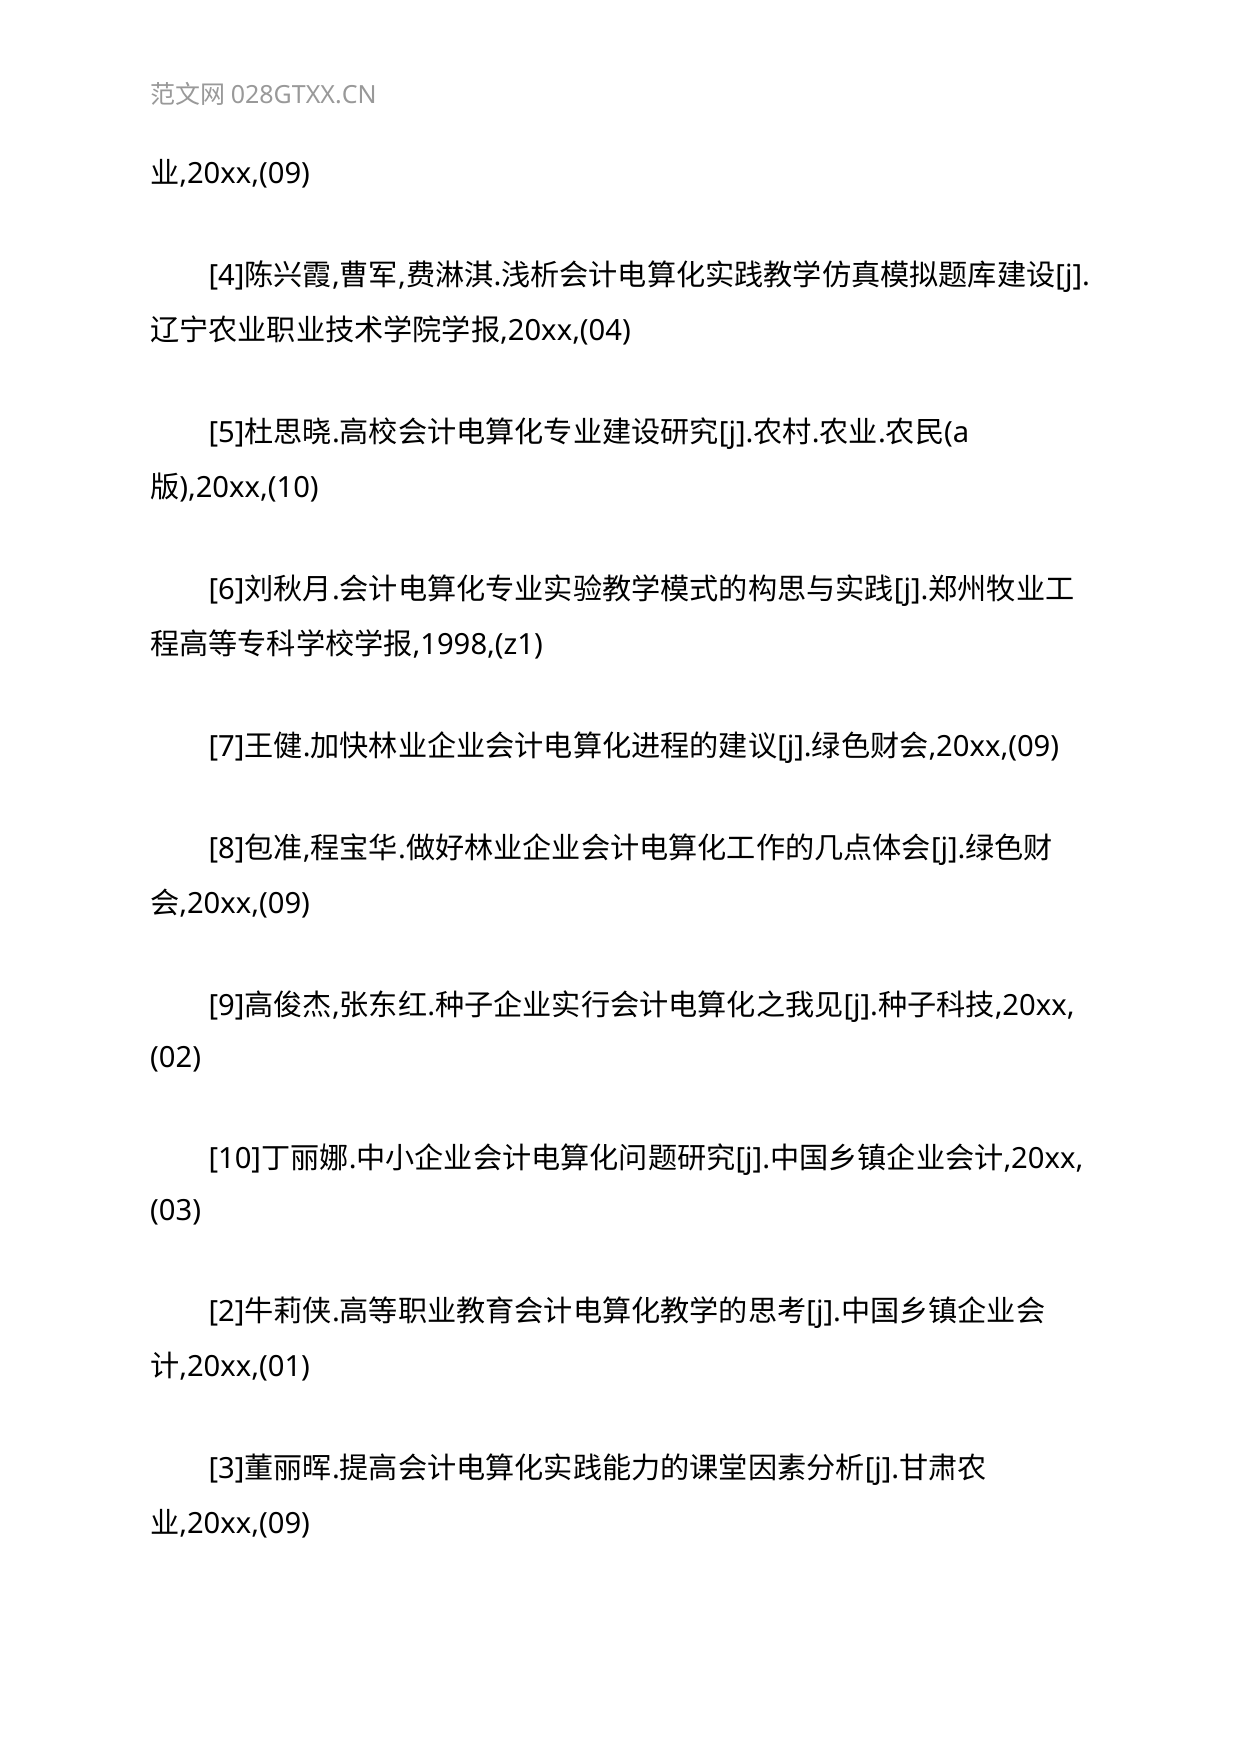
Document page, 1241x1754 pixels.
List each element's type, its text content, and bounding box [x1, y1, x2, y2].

text [6]刘秋月.会计电算化专业实验教学模式的构思与实践[j].郑州牧业工程高等专科学校学报,1998,(z1) [150, 566, 1090, 663]
text [2]牛莉侠.高等职业教育会计电算化教学的思考[j].中国乡镇企业会计,20xx,(01) [150, 1287, 1090, 1385]
text [8]包准,程宝华.做好林业企业会计电算化工作的几点体会[j].绿色财会,20xx,(09) [150, 825, 1090, 922]
text [9]高俊杰,张东红.种子企业实行会计电算化之我见[j].种子科技,20xx,(02) [150, 982, 1090, 1076]
text [7]王健.加快林业企业会计电算化进程的建议[j].绿色财会,20xx,(09) [150, 723, 1090, 765]
text [5]杜思晓.高校会计电算化专业建设研究[j].农村.农业.农民(a版),20xx,(10) [150, 409, 1090, 506]
text [10]丁丽娜.中小企业会计电算化问题研究[j].中国乡镇企业会计,20xx,(03) [150, 1134, 1090, 1228]
text [3]董丽晖.提高会计电算化实践能力的课堂因素分析[j].甘肃农业,20xx,(09) [150, 1444, 1090, 1542]
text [150, 150, 1090, 192]
text [4]陈兴霞,曹军,费淋淇.浅析会计电算化实践教学仿真模拟题库建设[j].辽宁农业职业技术学院学报,20xx,(04) [150, 252, 1090, 349]
